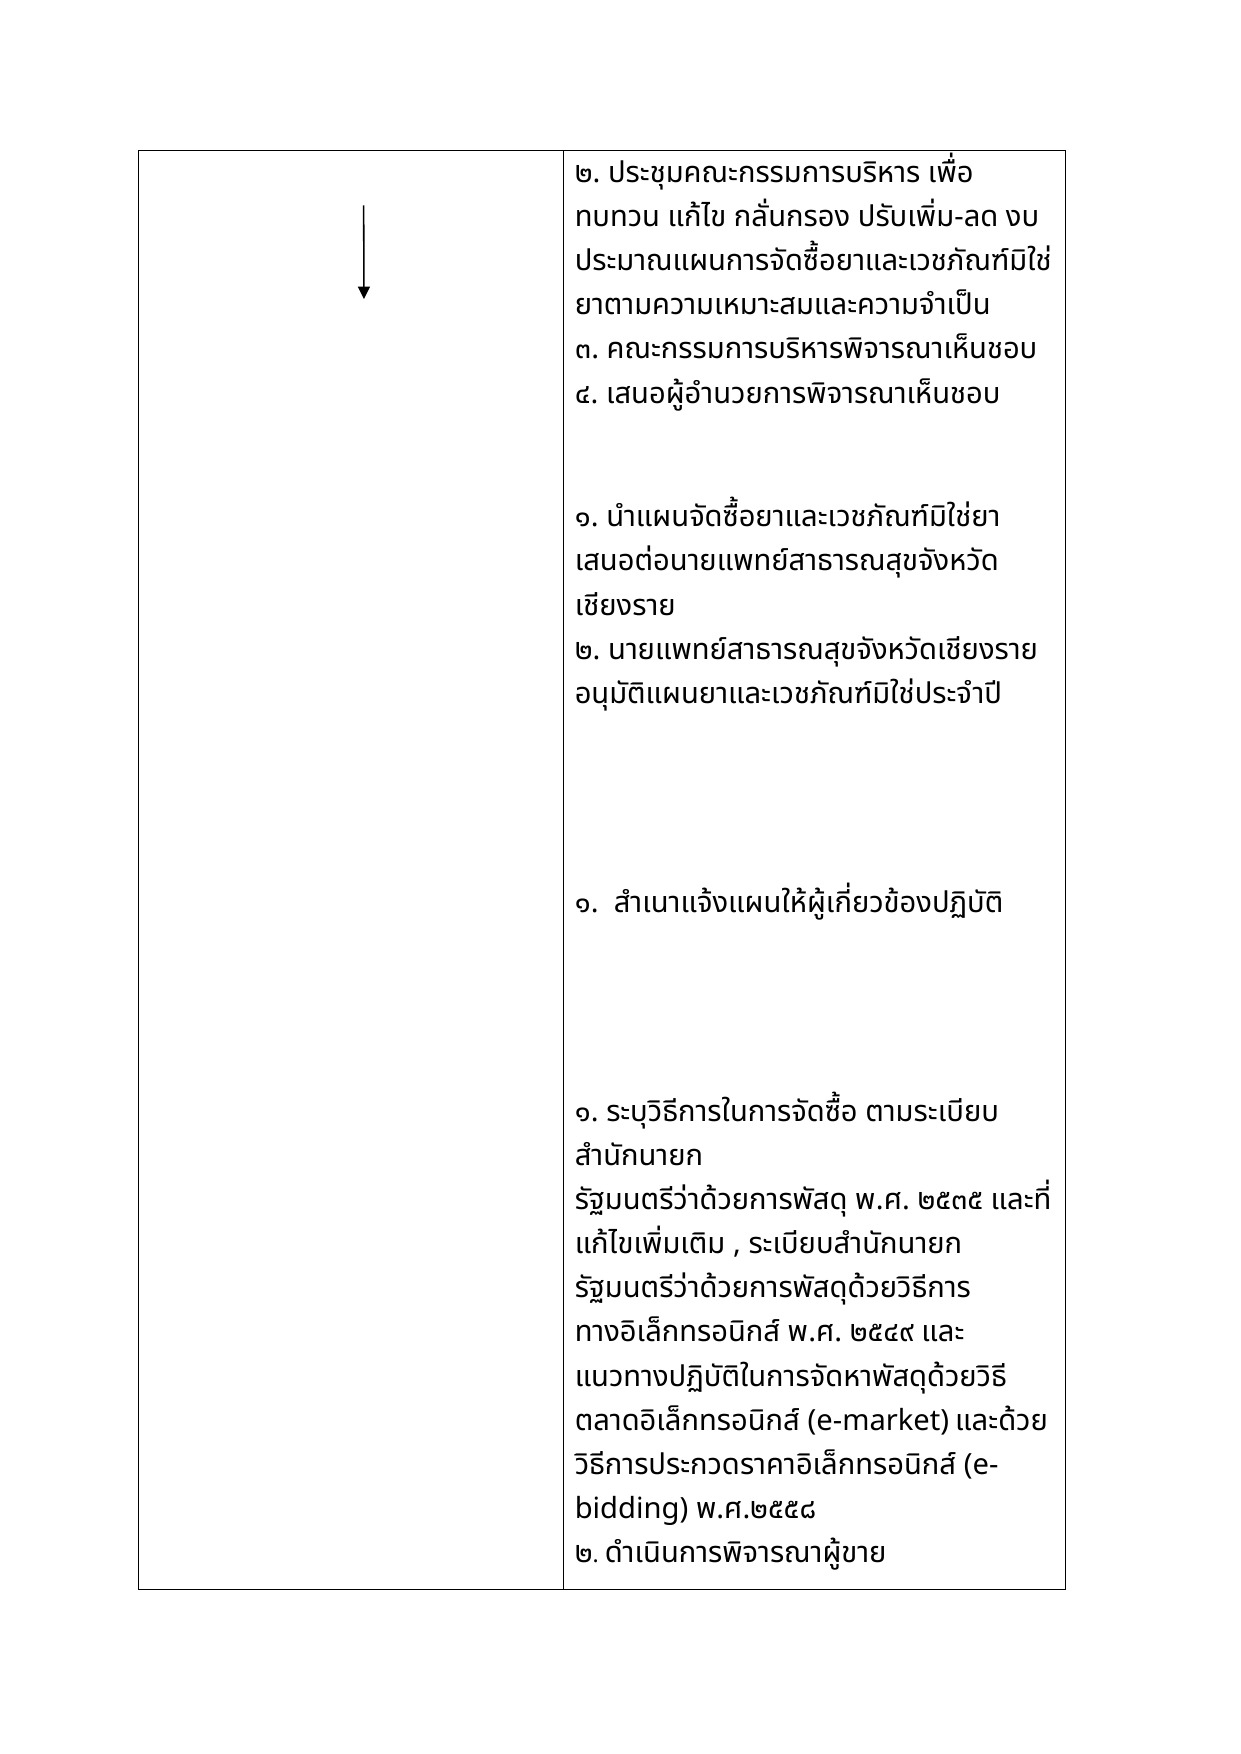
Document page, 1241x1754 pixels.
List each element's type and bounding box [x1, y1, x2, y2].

table_cell [139, 151, 563, 1588]
table_cell [564, 151, 1065, 1588]
